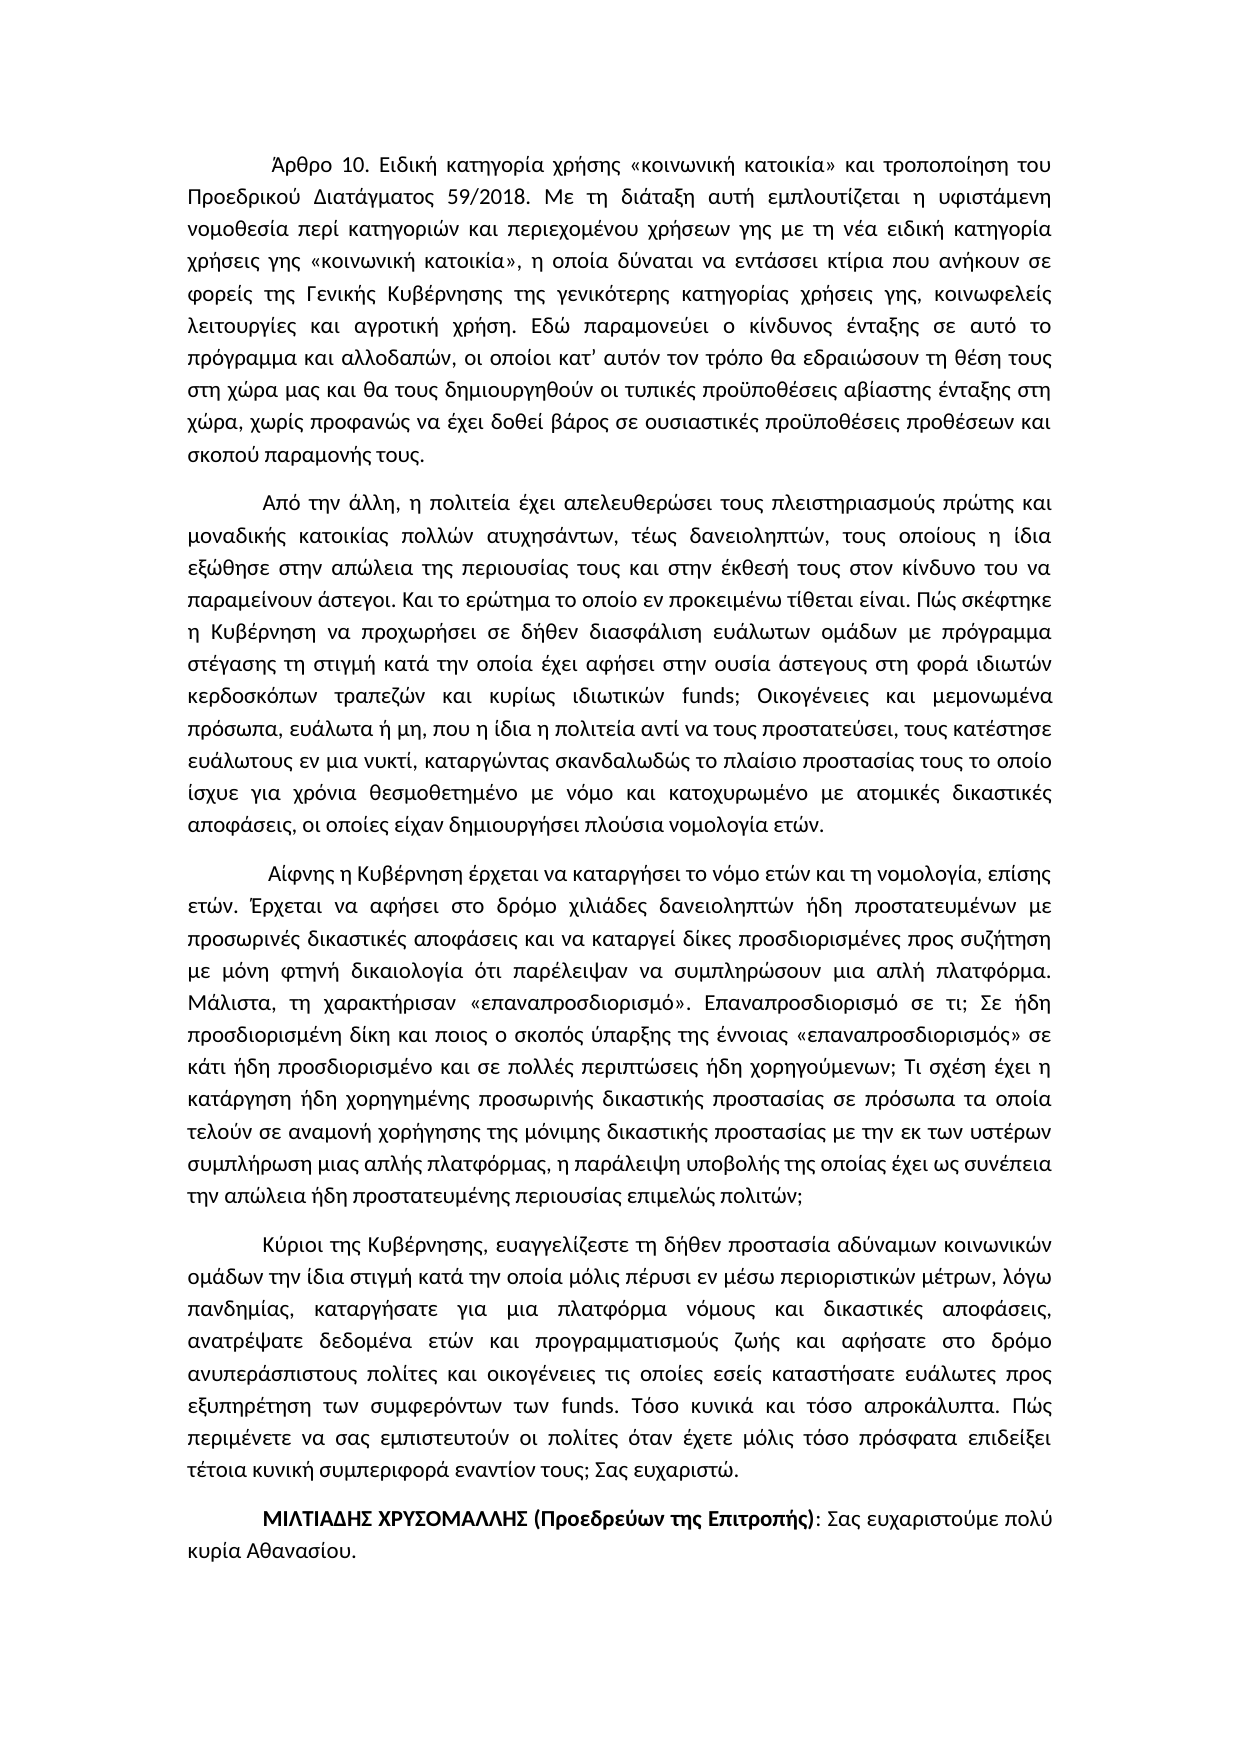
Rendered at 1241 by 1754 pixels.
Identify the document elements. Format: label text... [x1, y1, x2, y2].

text ΜΙΛΤΙΑΔΗΣ ΧΡΥΣΟΜΑΛΛΗΣ (Προεδρεύων της Επιτροπής): Σας ευχαριστούμε πολύ κυρία Αθανασίου. [187, 1504, 1053, 1564]
text Άρθρο 10. Ειδική κατηγορία χρήσης «κοινωνική κατοικία» και τροποποίηση του Προεδρικού Διατάγματος 59/2018. Με τη διάταξη αυτή εμπλουτίζεται η υφιστάμενη νομοθεσία περί κατηγοριών και περιεχομένου χρήσεων γης με τη νέα ειδική κατηγορία χρήσεις γης «κοινωνική κατοικία», η οποία δύναται να εντάσσει κτίρια που ανήκουν σε φορείς της Γενικής Κυβέρνησης της γενικότερης κατηγορίας χρήσεις γης, κοινωφελείς λειτουργίες και αγροτική χρήση. Εδώ παραμονεύει ο κίνδυνος ένταξης σε αυτό το πρόγραμμα και αλλοδαπών, οι οποίοι κατ’ αυτόν τον τρόπο θα εδραιώσουν τη θέση τους στη χώρα μας και θα τους δημιουργηθούν οι τυπικές προϋποθέσεις αβίαστης ένταξης στη χώρα, χωρίς προφανώς να έχει δοθεί βάρος σε ουσιαστικές προϋποθέσεις προθέσεων και σκοπού παραμονής τους. [187, 150, 1053, 468]
text Αίφνης η Κυβέρνηση έρχεται να καταργήσει το νόμο ετών και τη νομολογία, επίσης ετών. Έρχεται να αφήσει στο δρόμο χιλιάδες δανειοληπτών ήδη προστατευμένων με προσωρινές δικαστικές αποφάσεις και να καταργεί δίκες προσδιορισμένες προς συζήτηση με μόνη φτηνή δικαιολογία ότι παρέλειψαν να συμπληρώσουν μια απλή πλατφόρμα. Μάλιστα, τη χαρακτήρισαν «επαναπροσδιορισμό». Επαναπροσδιορισμό σε τι; Σε ήδη προσδιορισμένη δίκη και ποιος ο σκοπός ύπαρξης της έννοιας «επαναπροσδιορισμός» σε κάτι ήδη προσδιορισμένο και σε πολλές περιπτώσεις ήδη χορηγούμενων; Τι σχέση έχει η κατάργηση ήδη χορηγημένης προσωρινής δικαστικής προστασίας σε πρόσωπα τα οποία τελούν σε αναμονή χορήγησης της μόνιμης δικαστικής προστασίας με την εκ των υστέρων συμπλήρωση μιας απλής πλατφόρμας, η παράλειψη υποβολής της οποίας έχει ως συνέπεια την απώλεια ήδη προστατευμένης περιουσίας επιμελώς πολιτών; [187, 859, 1053, 1209]
text Κύριοι της Κυβέρνησης, ευαγγελίζεστε τη δήθεν προστασία αδύναμων κοινωνικών ομάδων την ίδια στιγμή κατά την οποία μόλις πέρυσι εν μέσω περιοριστικών μέτρων, λόγω πανδημίας, καταργήσατε για μια πλατφόρμα νόμους και δικαστικές αποφάσεις, ανατρέψατε δεδομένα ετών και προγραμματισμούς ζωής και αφήσατε στο δρόμο ανυπεράσπιστους πολίτες και οικογένειες τις οποίες εσείς καταστήσατε ευάλωτες προς εξυπηρέτηση των συμφερόντων των funds. Τόσο κυνικά και τόσο απροκάλυπτα. Πώς περιμένετε να σας εμπιστευτούν οι πολίτες όταν έχετε μόλις τόσο πρόσφατα επιδείξει τέτοια κυνική συμπεριφορά εναντίον τους; Σας ευχαριστώ. [187, 1230, 1053, 1483]
text Από την άλλη, η πολιτεία έχει απελευθερώσει τους πλειστηριασμούς πρώτης και μοναδικής κατοικίας πολλών ατυχησάντων, τέως δανειοληπτών, τους οποίους η ίδια εξώθησε στην απώλεια της περιουσίας τους και στην έκθεσή τους στον κίνδυνο του να παραμείνουν άστεγοι. Και το ερώτημα το οποίο εν προκειμένω τίθεται είναι. Πώς σκέφτηκε η Κυβέρνηση να προχωρήσει σε δήθεν διασφάλιση ευάλωτων ομάδων με πρόγραμμα στέγασης τη στιγμή κατά την οποία έχει αφήσει στην ουσία άστεγους στη φορά ιδιωτών κερδοσκόπων τραπεζών και κυρίως ιδιωτικών funds; Οικογένειες και μεμονωμένα πρόσωπα, ευάλωτα ή μη, που η ίδια η πολιτεία αντί να τους προστατεύσει, τους κατέστησε ευάλωτους εν μια νυκτί, καταργώντας σκανδαλωδώς το πλαίσιο προστασίας τους το οποίο ίσχυε για χρόνια θεσμοθετημένο με νόμο και κατοχυρωμένο με ατομικές δικαστικές αποφάσεις, οι οποίες είχαν δημιουργήσει πλούσια νομολογία ετών. [187, 488, 1053, 838]
